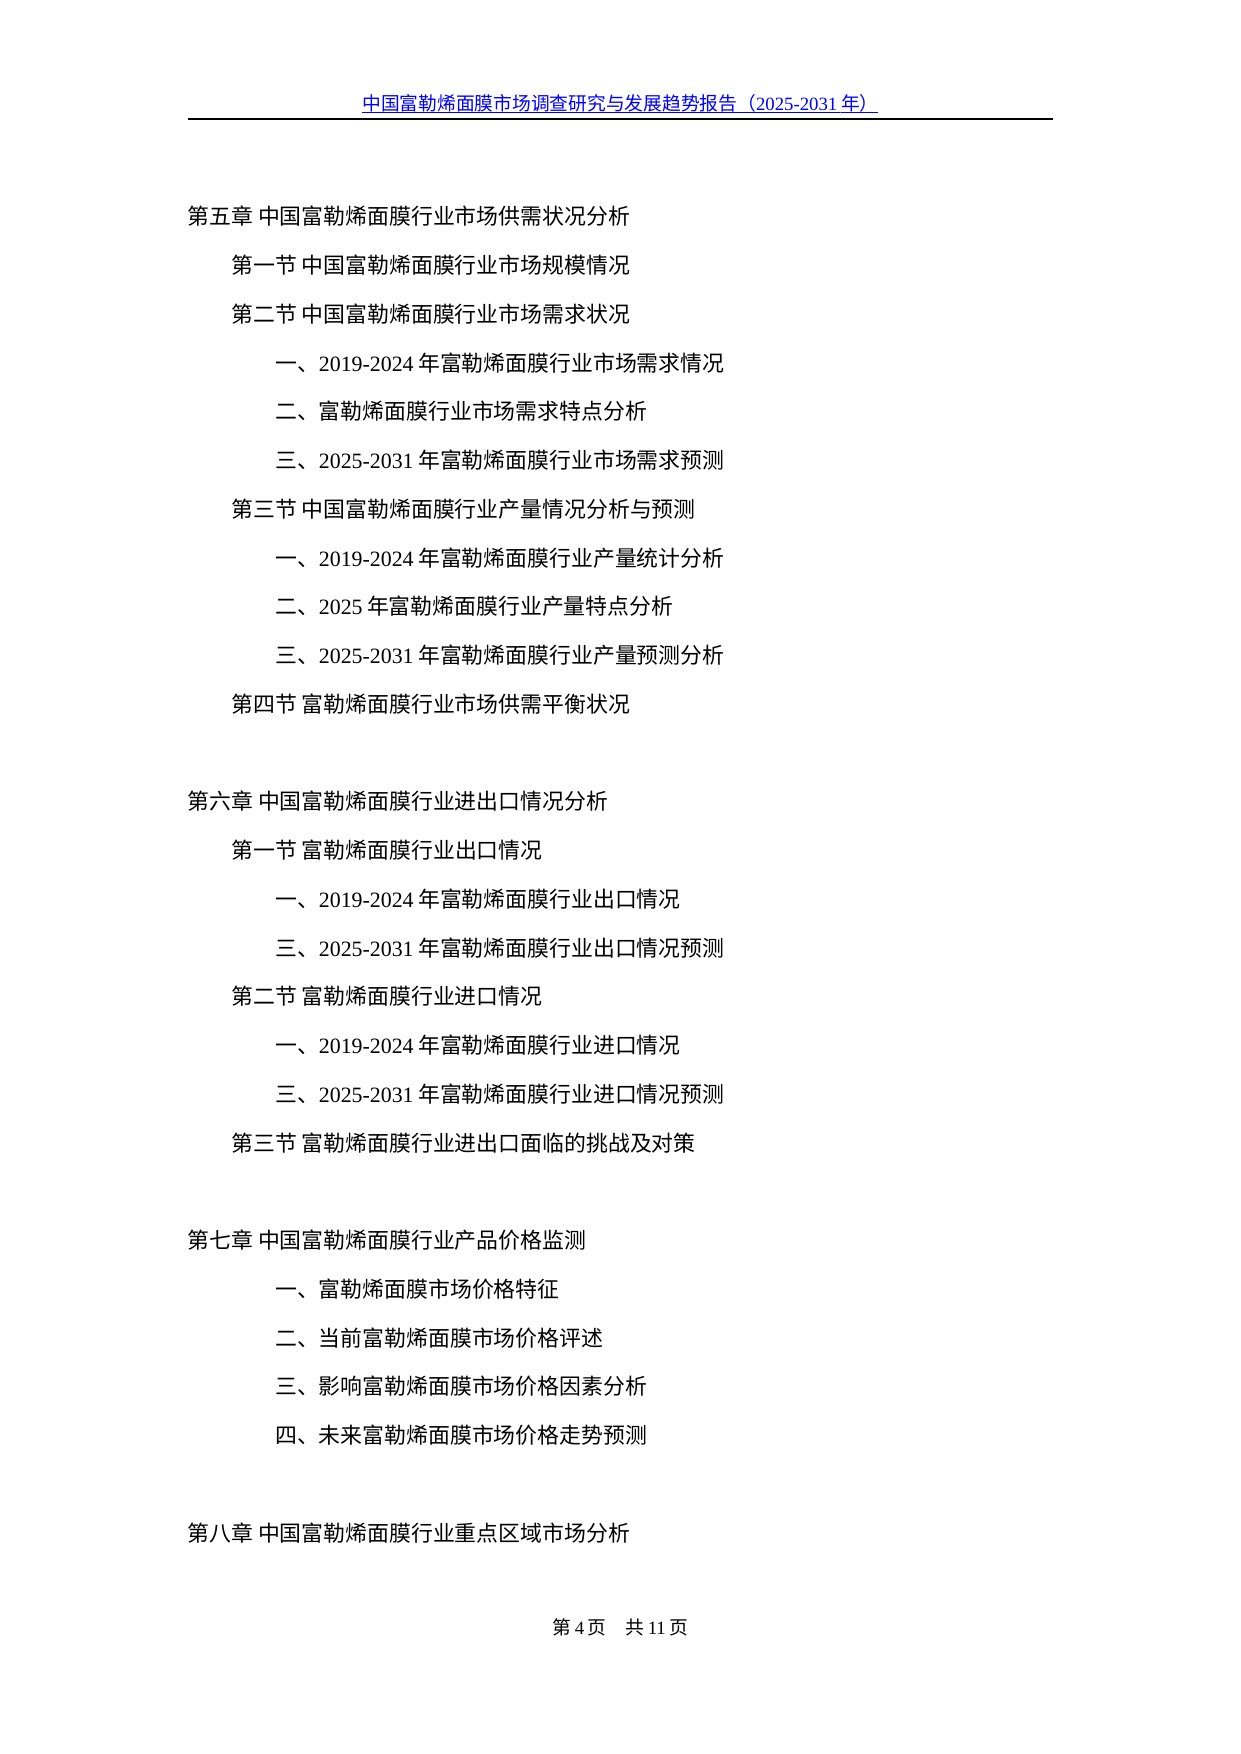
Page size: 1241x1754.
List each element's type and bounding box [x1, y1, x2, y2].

text [187, 150, 1053, 1548]
